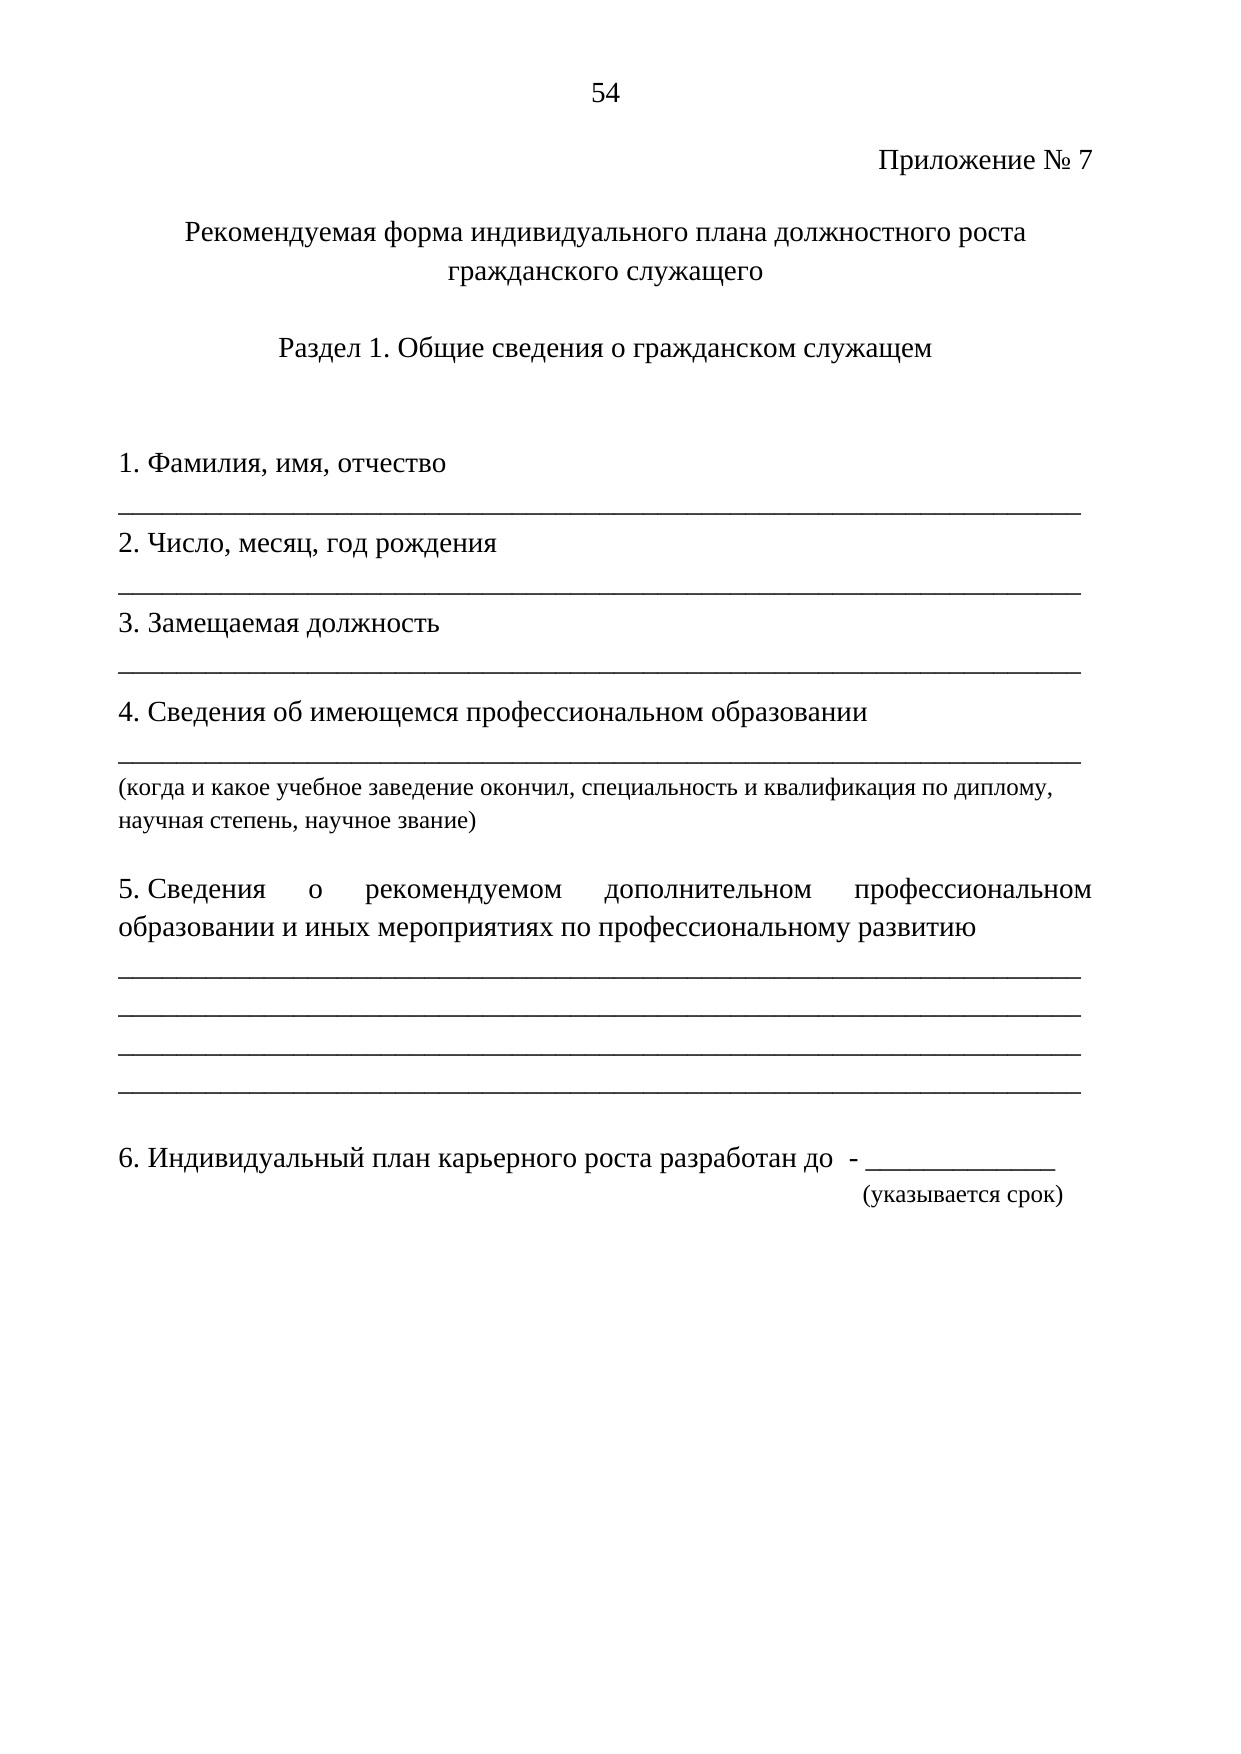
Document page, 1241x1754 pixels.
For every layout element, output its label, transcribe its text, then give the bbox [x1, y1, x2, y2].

text ________________________________________________________________________________________________________________________________________________________________________________________________________________________________________________________________________ [118, 948, 1093, 1097]
text (указывается срок) [103, 1179, 1063, 1208]
text 1. Фамилия, имя, отчество __________________________________________________________________ [118, 445, 1093, 517]
text __________________________________________________________________ [118, 643, 1093, 677]
text 6. Индивидуальный план карьерного роста разработан до - _____________ [118, 1141, 1093, 1174]
text 2. Число, месяц, год рождения __________________________________________________________________ [118, 525, 1093, 597]
subtitle Приложение № 7 [118, 142, 1093, 176]
text 4. Сведения об имеющемся профессиональном образовании __________________________________________________________________ [118, 694, 1093, 767]
text Раздел 1. Общие сведения о гражданском служащем [118, 330, 1093, 363]
text Рекомендуемая форма индивидуального плана должностного роста [118, 214, 1093, 248]
text 5. Сведения о рекомендуемом дополнительном профессиональном образовании и иных мероприятиях по профессиональному развитию [118, 871, 1093, 943]
text 3. Замещаемая должность [118, 605, 1093, 638]
text гражданского служащего [118, 253, 1093, 286]
text (когда и какое учебное заведение окончил, специальность и квалификация по диплому, [118, 772, 1093, 800]
text научная степень, научное звание) [118, 805, 1093, 833]
